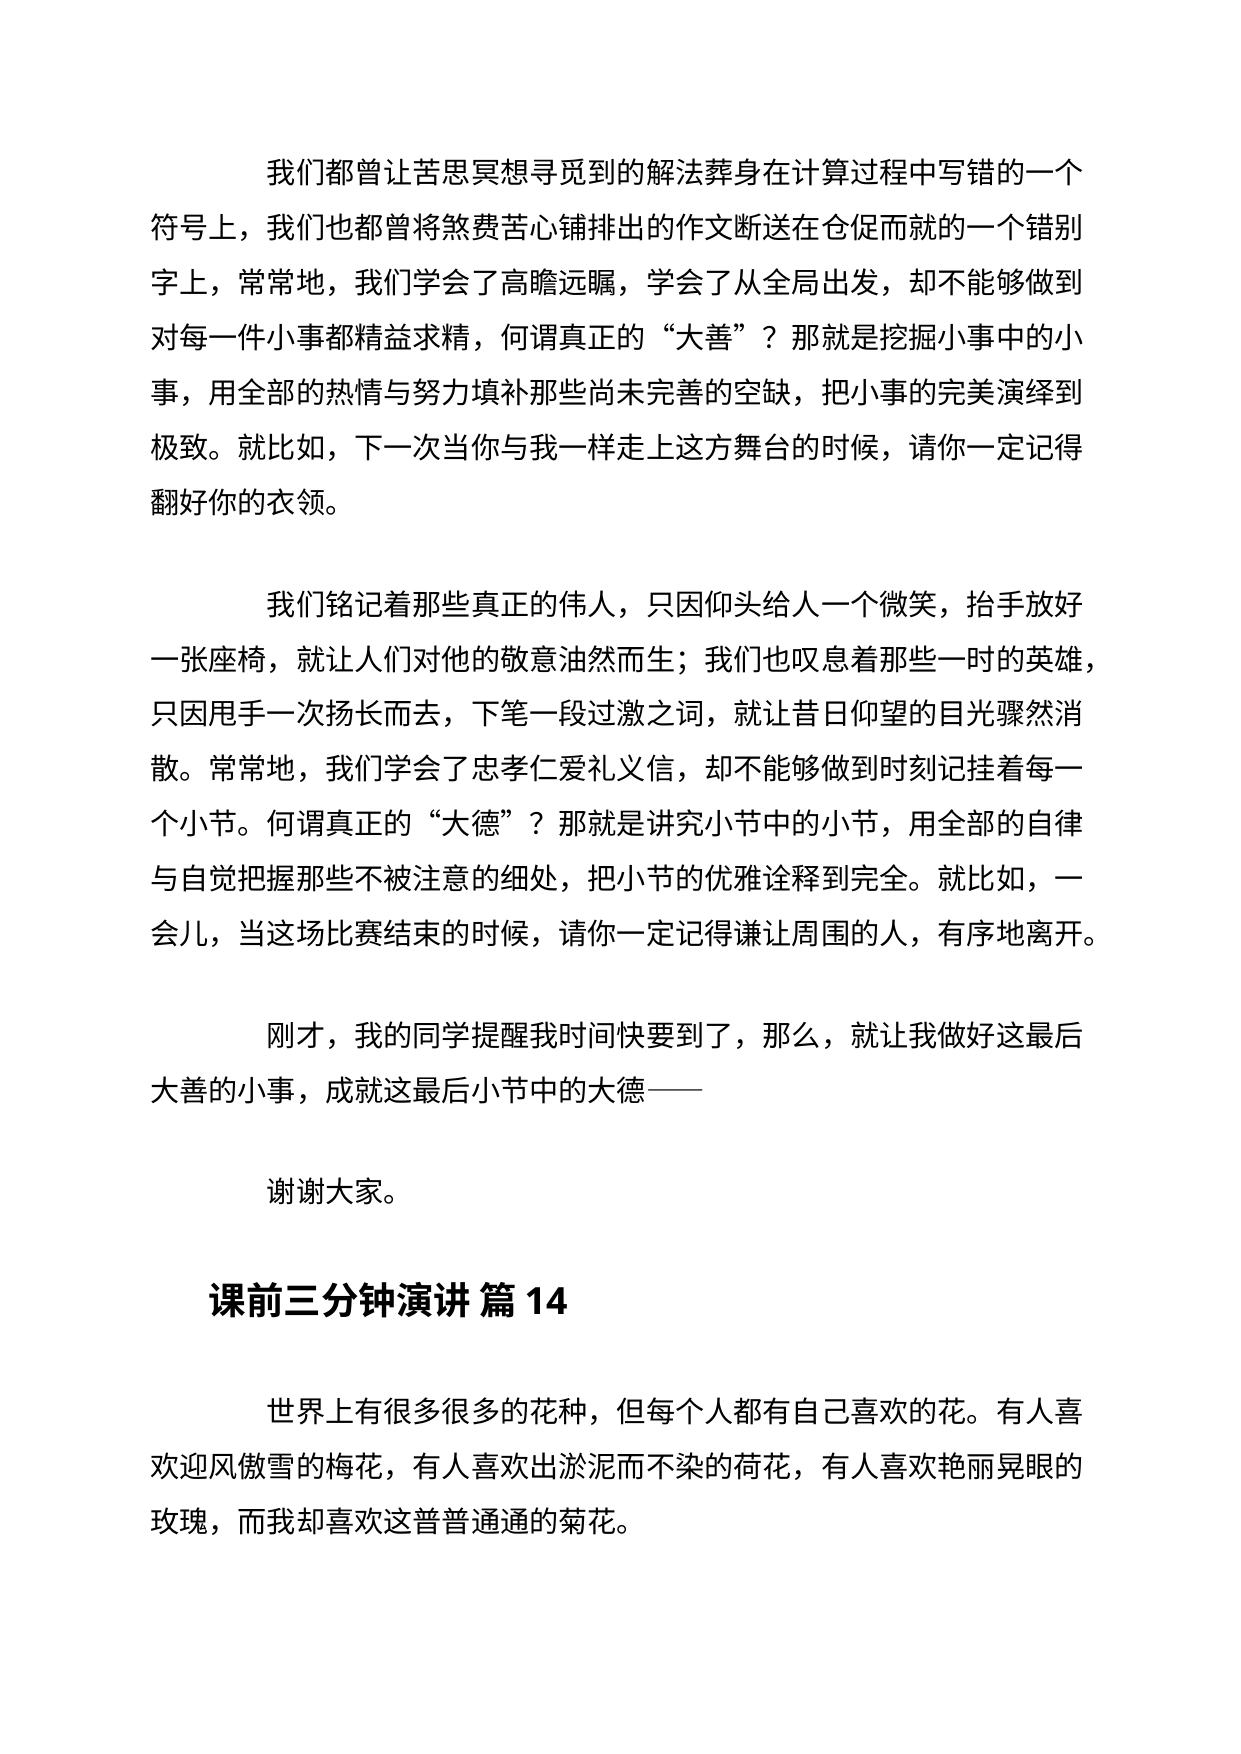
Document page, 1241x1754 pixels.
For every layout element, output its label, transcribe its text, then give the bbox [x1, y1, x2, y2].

text 谢谢大家。 [150, 1169, 1090, 1211]
text 刚才，我的同学提醒我时间快要到了，那么，就让我做好这最后大善的小事，成就这最后小节中的大德—— [150, 1012, 1090, 1109]
text 我们铭记着那些真正的伟人，只因仰头给人一个微笑，抬手放好一张座椅，就让人们对他的敬意油然而生；我们也叹息着那些一时的英雄，只因甩手一次扬长而去，下笔一段过激之词，就让昔日仰望的目光骤然消散。常常地，我们学会了忠孝仁爱礼义信，却不能够做到时刻记挂着每一个小节。何谓真正的“大德”？那就是讲究小节中的小节，用全部的自律与自觉把握那些不被注意的细处，把小节的优雅诠释到完全。就比如，一会儿，当这场比赛结束的时候，请你一定记得谦让周围的人，有序地离开。 [150, 581, 1090, 953]
text 课前三分钟演讲 篇14 [150, 1271, 1090, 1325]
text 我们都曾让苦思冥想寻觅到的解法葬身在计算过程中写错的一个符号上，我们也都曾将煞费苦心铺排出的作文断送在仓促而就的一个错别字上，常常地，我们学会了高瞻远瞩，学会了从全局出发，却不能够做到对每一件小事都精益求精，何谓真正的“大善”？那就是挖掘小事中的小事，用全部的热情与努力填补那些尚未完善的空缺，把小事的完美演绎到极致。就比如，下一次当你与我一样走上这方舞台的时候，请你一定记得翻好你的衣领。 [150, 150, 1090, 522]
text 世界上有很多很多的花种，但每个人都有自己喜欢的花。有人喜欢迎风傲雪的梅花，有人喜欢出淤泥而不染的荷花，有人喜欢艳丽晃眼的玫瑰，而我却喜欢这普普通通的菊花。 [150, 1388, 1090, 1540]
